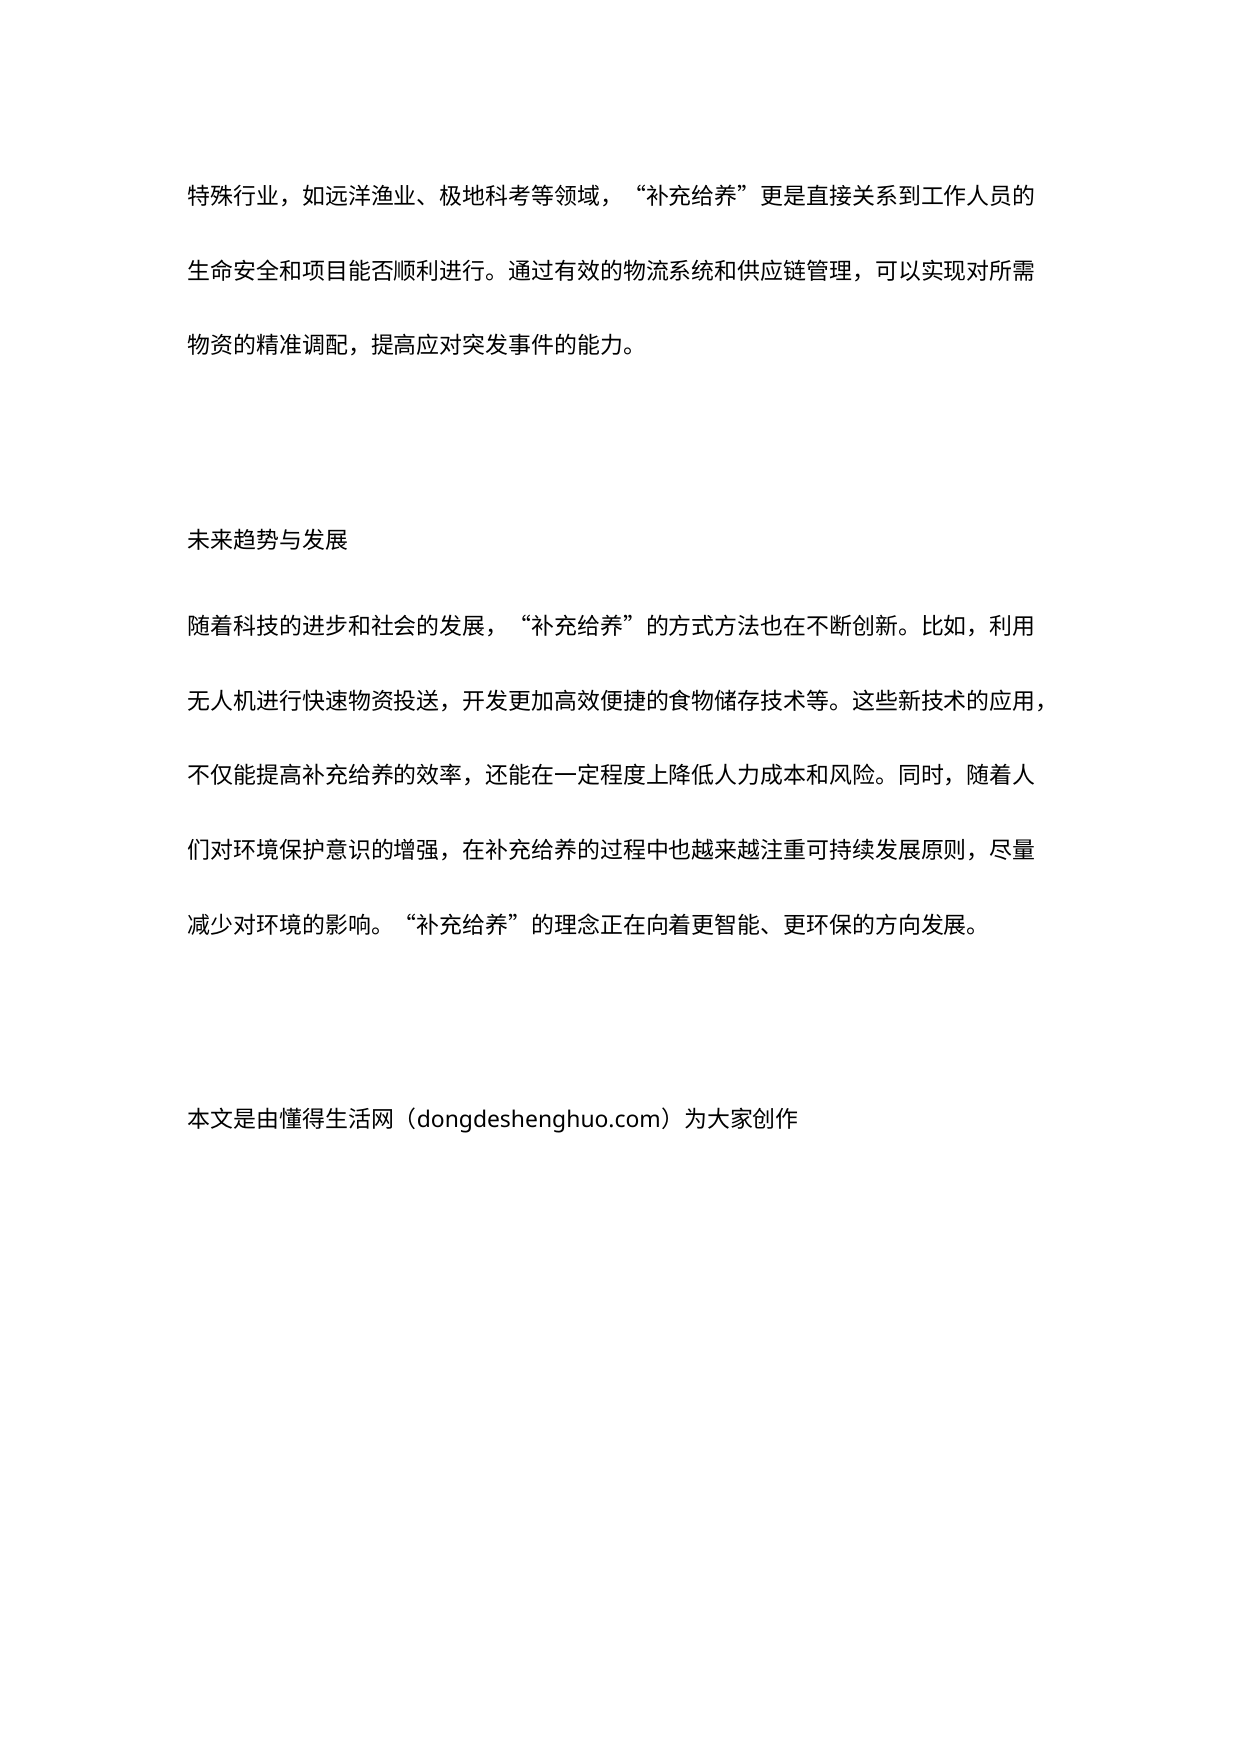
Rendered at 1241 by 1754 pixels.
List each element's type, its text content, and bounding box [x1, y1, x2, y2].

text 未来趋势与发展 [187, 506, 1053, 571]
text 本文是由懂得生活网（dongdeshenghuo.com）为大家创作 [187, 1085, 1053, 1150]
text 随着科技的进步和社会的发展，“补充给养”的方式方法也在不断创新。比如，利用无人机进行快速物资投送，开发更加高效便捷的食物储存技术等。这些新技术的应用，不仅能提高补充给养的效率，还能在一定程度上降低人力成本和风险。同时，随着人们对环境保护意识的增强，在补充给养的过程中也越来越注重可持续发展原则，尽量减少对环境的影响。“补充给养”的理念正在向着更智能、更环保的方向发展。 [187, 592, 1053, 956]
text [187, 162, 1053, 376]
